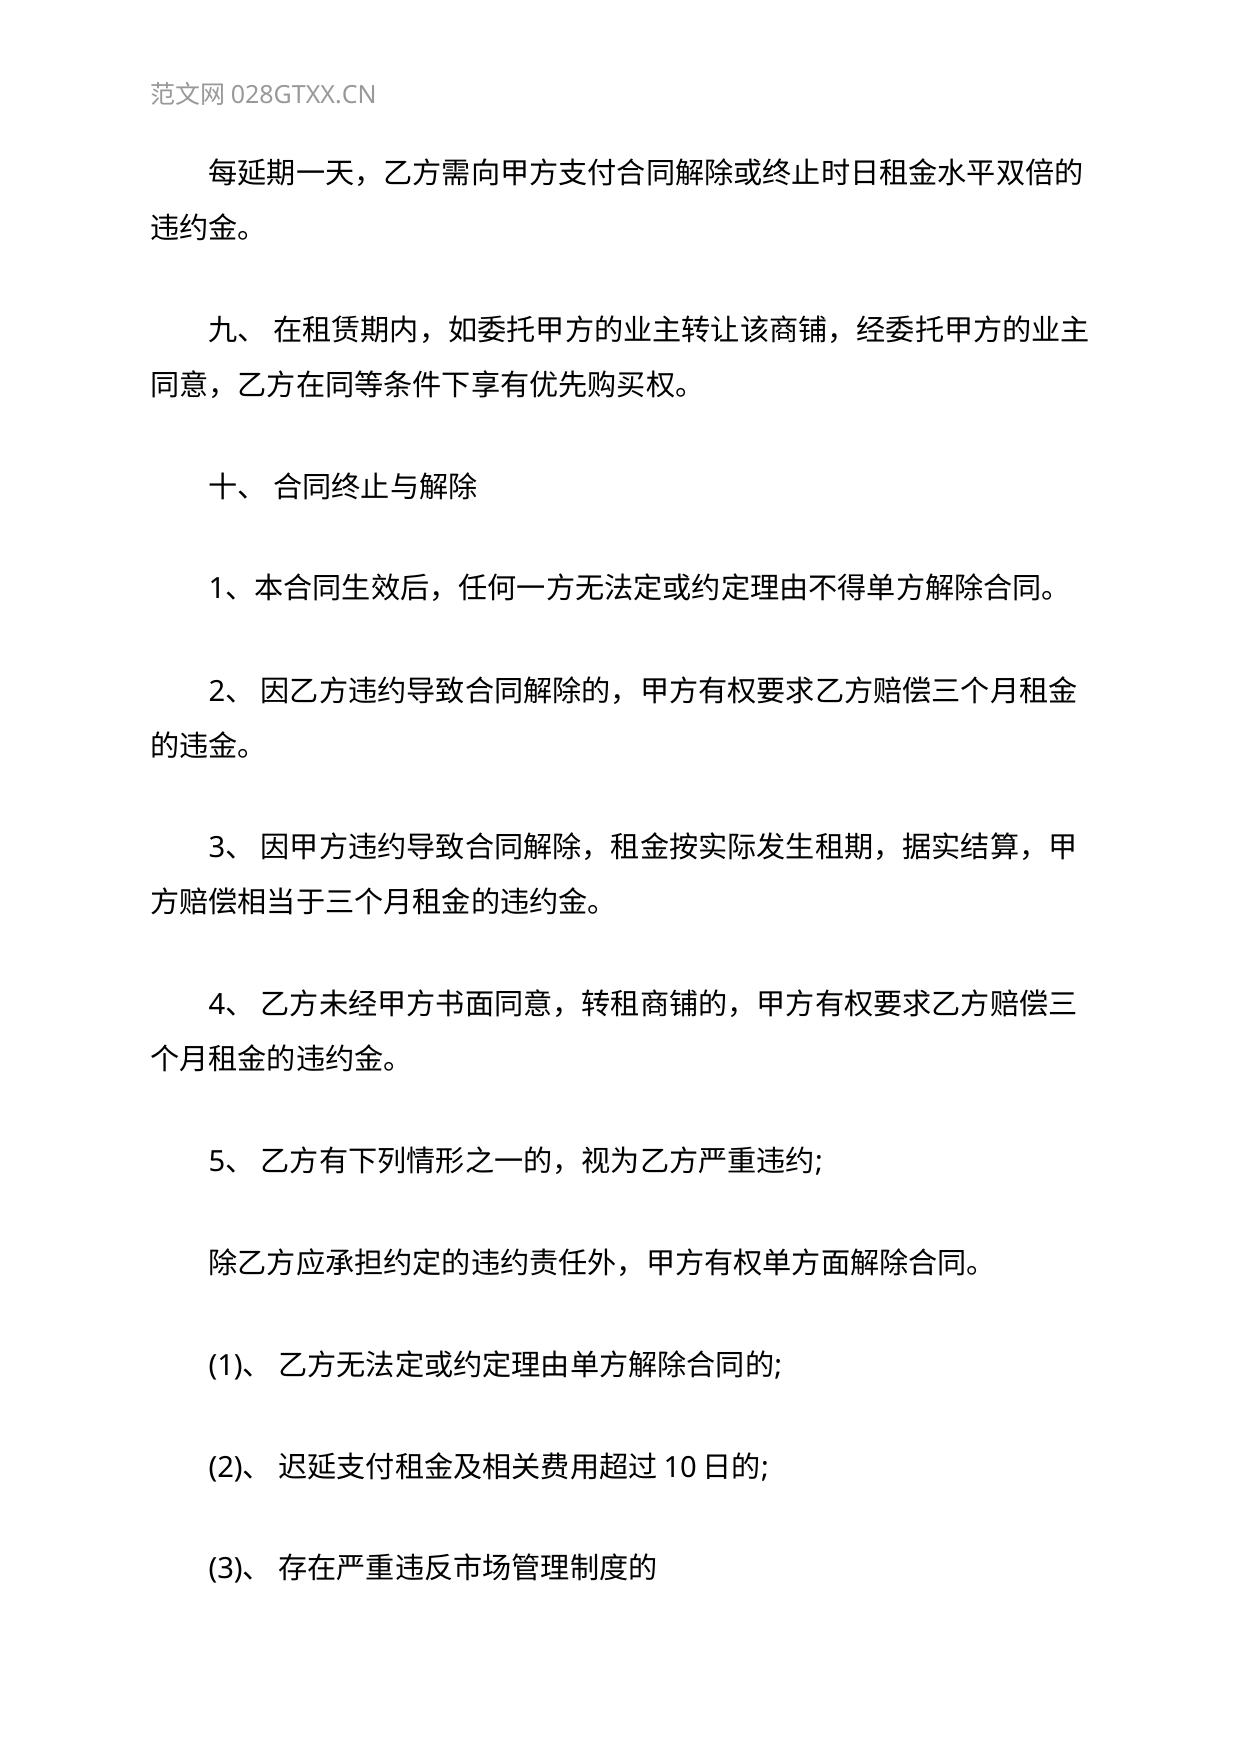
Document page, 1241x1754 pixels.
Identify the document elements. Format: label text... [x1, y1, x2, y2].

text (1)、 乙方无法定或约定理由单方解除合同的; [150, 1341, 1090, 1383]
text 2、 因乙方违约导致合同解除的，甲方有权要求乙方赔偿三个月租金的违金。 [150, 667, 1090, 764]
text (2)、 迟延支付租金及相关费用超过10日的; [150, 1443, 1090, 1486]
text 十、 合同终止与解除 [150, 463, 1090, 506]
text 3、 因甲方违约导致合同解除，租金按实际发生租期，据实结算，甲方赔偿相当于三个月租金的违约金。 [150, 824, 1090, 921]
text 5、 乙方有下列情形之一的，视为乙方严重违约; [150, 1137, 1090, 1180]
text (3)、 存在严重违反市场管理制度的 [150, 1545, 1090, 1587]
text 除乙方应承担约定的违约责任外，甲方有权单方面解除合同。 [150, 1239, 1090, 1282]
text 4、 乙方未经甲方书面同意，转租商铺的，甲方有权要求乙方赔偿三个月租金的违约金。 [150, 981, 1090, 1078]
text 九、 在租赁期内，如委托甲方的业主转让该商铺，经委托甲方的业主同意，乙方在同等条件下享有优先购买权。 [150, 307, 1090, 404]
text 每延期一天，乙方需向甲方支付合同解除或终止时日租金水平双倍的违约金。 [150, 150, 1090, 247]
text 1、本合同生效后，任何一方无法定或约定理由不得单方解除合同。 [150, 565, 1090, 607]
